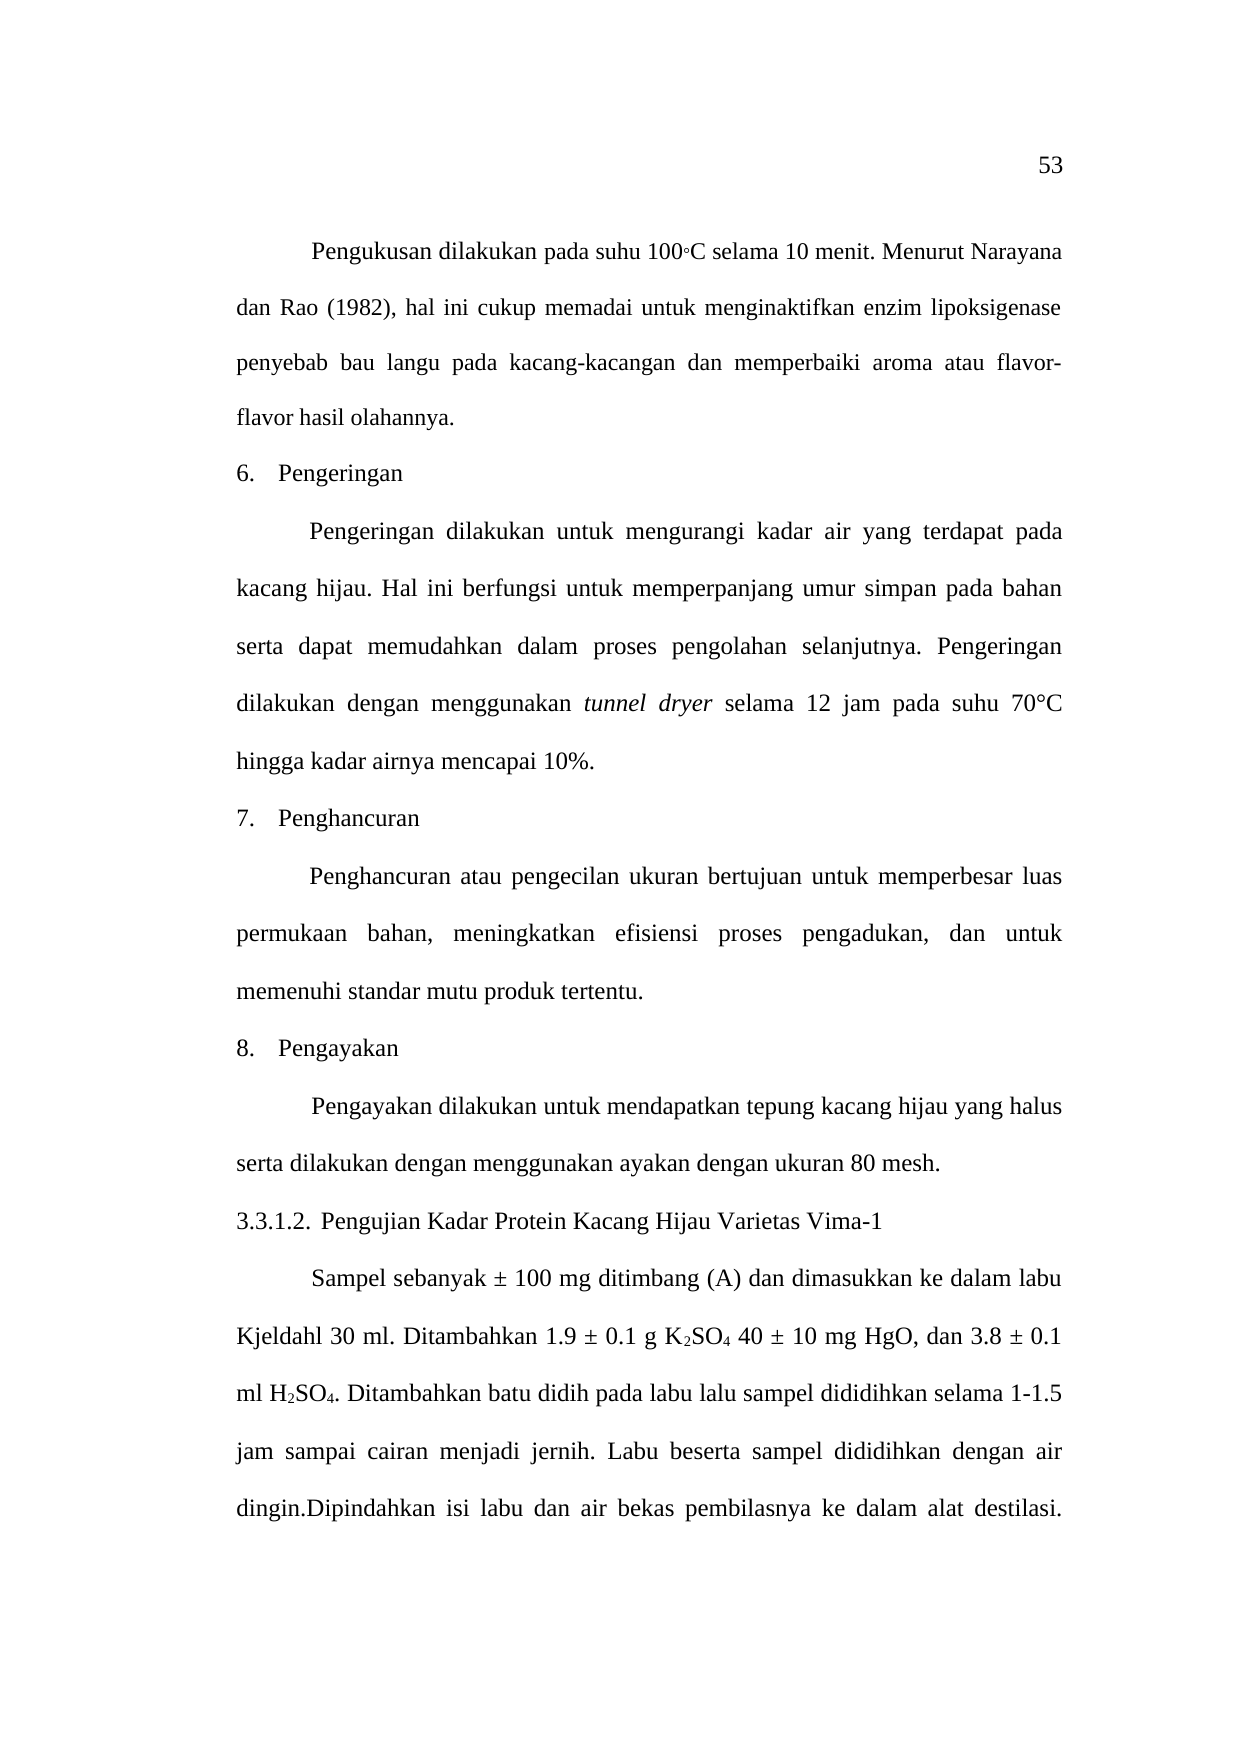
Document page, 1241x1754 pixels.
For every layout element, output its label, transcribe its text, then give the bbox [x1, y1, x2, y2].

list Pengeringan [236, 458, 1063, 487]
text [236, 1263, 1063, 1522]
list Pengukusan dilakukan pada suhu 100°C selama 10 menit. Menurut Narayana dan Rao (1982), hal ini cukup memadai untuk menginaktifkan enzim lipoksigenase penyebab bau langu pada kacang-kacangan dan memperbaiki aroma atau flavor-flavor hasil olahannya. [236, 236, 1063, 431]
list Pengeringan dilakukan untuk mengurangi kadar air yang terdapat pada kacang hijau. Hal ini berfungsi untuk memperpanjang umur simpan pada bahan serta dapat memudahkan dalam proses pengolahan selanjutnya. Pengeringan dilakukan dengan menggunakan tunnel dryer selama 12 jam pada suhu 70°C hingga kadar airnya mencapai 10%. [236, 516, 1063, 774]
list Pengayakan [236, 1033, 1063, 1062]
list Penghancuran atau pengecilan ukuran bertujuan untuk memperbesar luas permukaan bahan, meningkatkan efisiensi proses pengadukan, dan untuk memenuhi standar mutu produk tertentu. [236, 861, 1063, 1004]
list Penghancuran [236, 803, 1063, 832]
list Pengujian Kadar Protein Kacang Hijau Varietas Vima-1 [236, 1206, 1063, 1234]
list Pengayakan dilakukan untuk mendapatkan tepung kacang hijau yang halus serta dilakukan dengan menggunakan ayakan dengan ukuran 80 mesh. [236, 1091, 1063, 1177]
